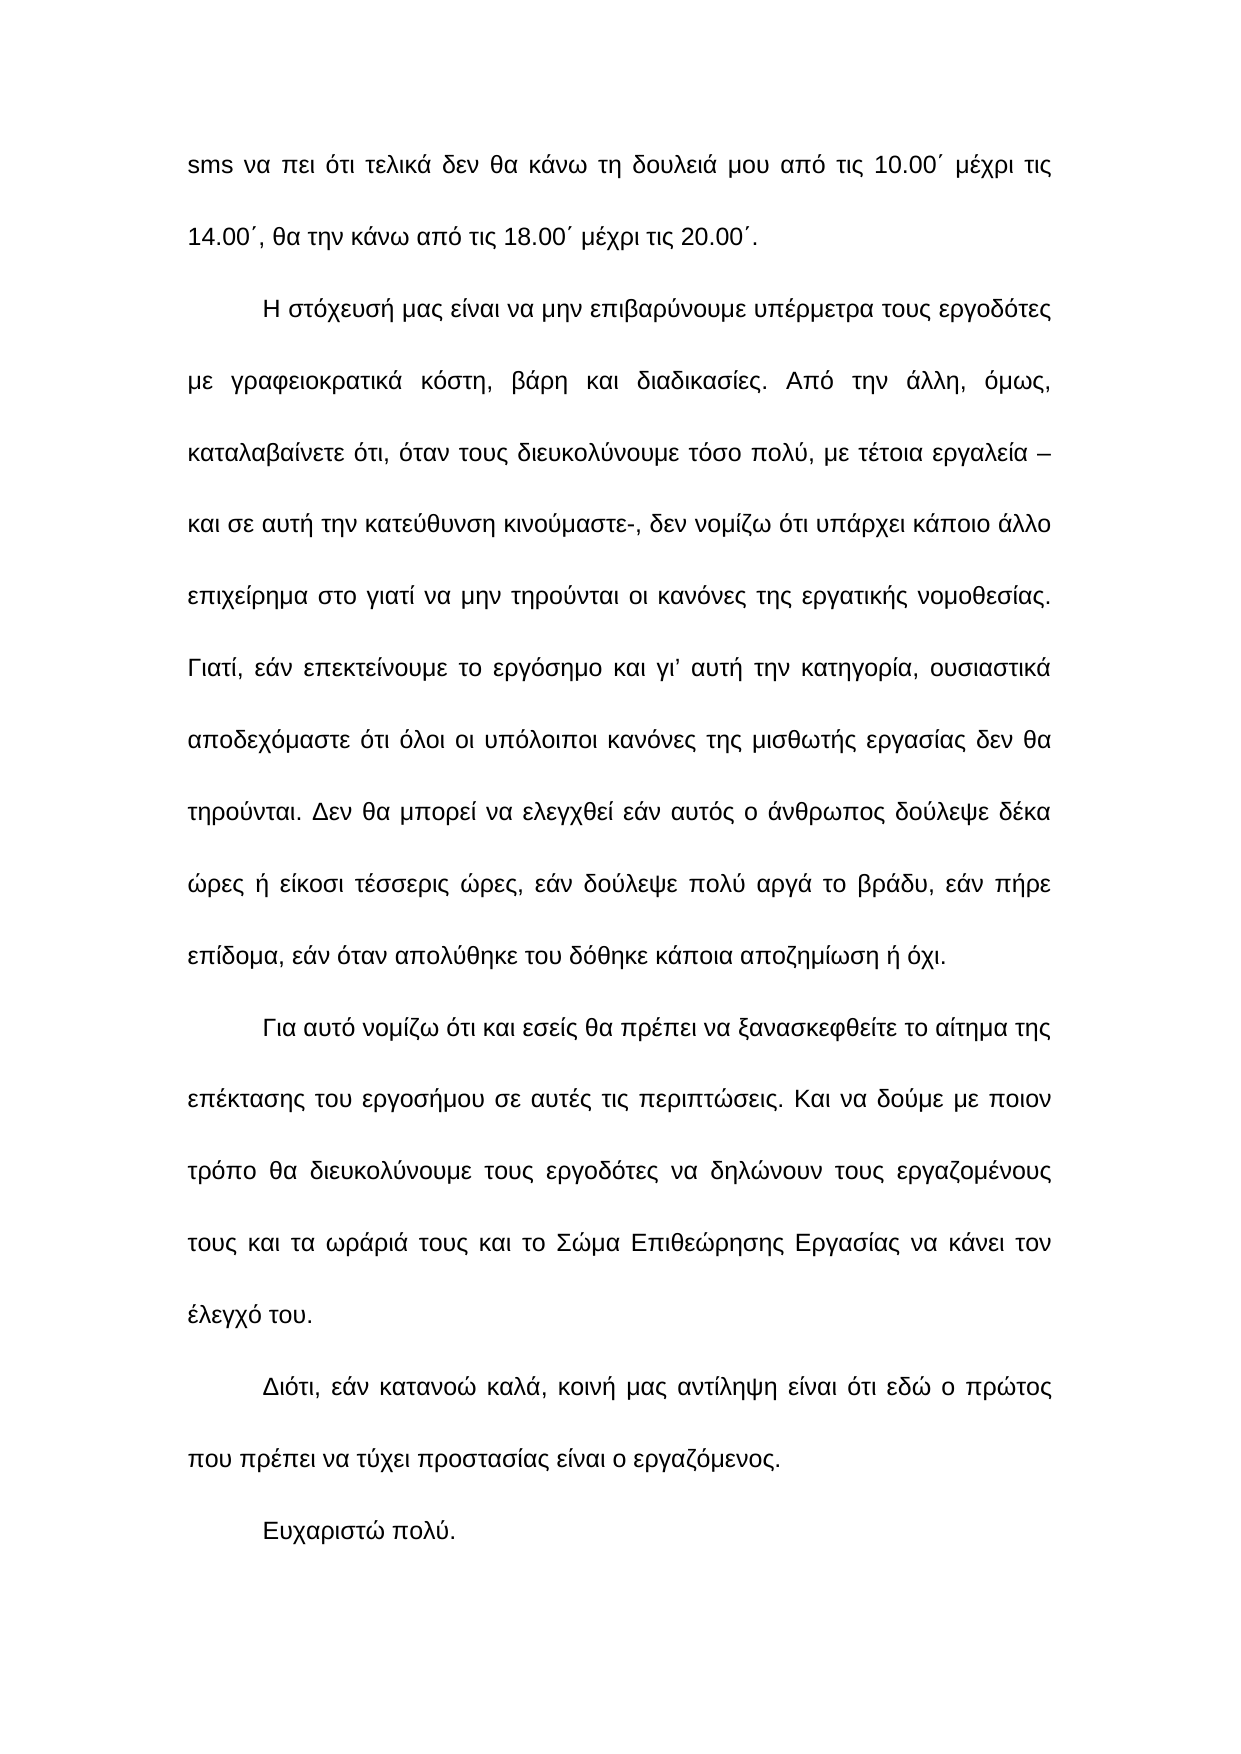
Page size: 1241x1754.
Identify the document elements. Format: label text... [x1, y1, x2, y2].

text Ευχαριστώ πολύ. [187, 1516, 1053, 1544]
text Διότι, εάν κατανοώ καλά, κοινή μας αντίληψη είναι ότι εδώ ο πρώτος που πρέπει να τύχει προστασίας είναι ο εργαζόμενος. [187, 1372, 1053, 1472]
text Για αυτό νομίζω ότι και εσείς θα πρέπει να ξανασκεφθείτε το αίτημα της επέκτασης του εργοσήμου σε αυτές τις περιπτώσεις. Και να δούμε με ποιον τρόπο θα διευκολύνουμε τους εργοδότες να δηλώνουν τους εργαζομένους τους και τα ωράριά τους και το Σώμα Επιθεώρησης Εργασίας να κάνει τον έλεγχό του. [187, 1012, 1053, 1329]
text Η στόχευσή μας είναι να μην επιβαρύνουμε υπέρμετρα τους εργοδότες με γραφειοκρατικά κόστη, βάρη και διαδικασίες. Από την άλλη, όμως, καταλαβαίνετε ότι, όταν τους διευκολύνουμε τόσο πολύ, με τέτοια εργαλεία –και σε αυτή την κατεύθυνση κινούμαστε-, δεν νομίζω ότι υπάρχει κάποιο άλλο επιχείρημα στο γιατί να μην τηρούνται οι κανόνες της εργατικής νομοθεσίας. Γιατί, εάν επεκτείνουμε το εργόσημο και γι’ αυτή την κατηγορία, ουσιαστικά αποδεχόμαστε ότι όλοι οι υπόλοιποι κανόνες της μισθωτής εργασίας δεν θα τηρούνται. Δεν θα μπορεί να ελεγχθεί εάν αυτός ο άνθρωπος δούλεψε δέκα ώρες ή είκοσι τέσσερις ώρες, εάν δούλεψε πολύ αργά το βράδυ, εάν πήρε επίδομα, εάν όταν απολύθηκε του δόθηκε κάποια αποζημίωση ή όχι. [187, 294, 1053, 969]
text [187, 150, 1053, 251]
